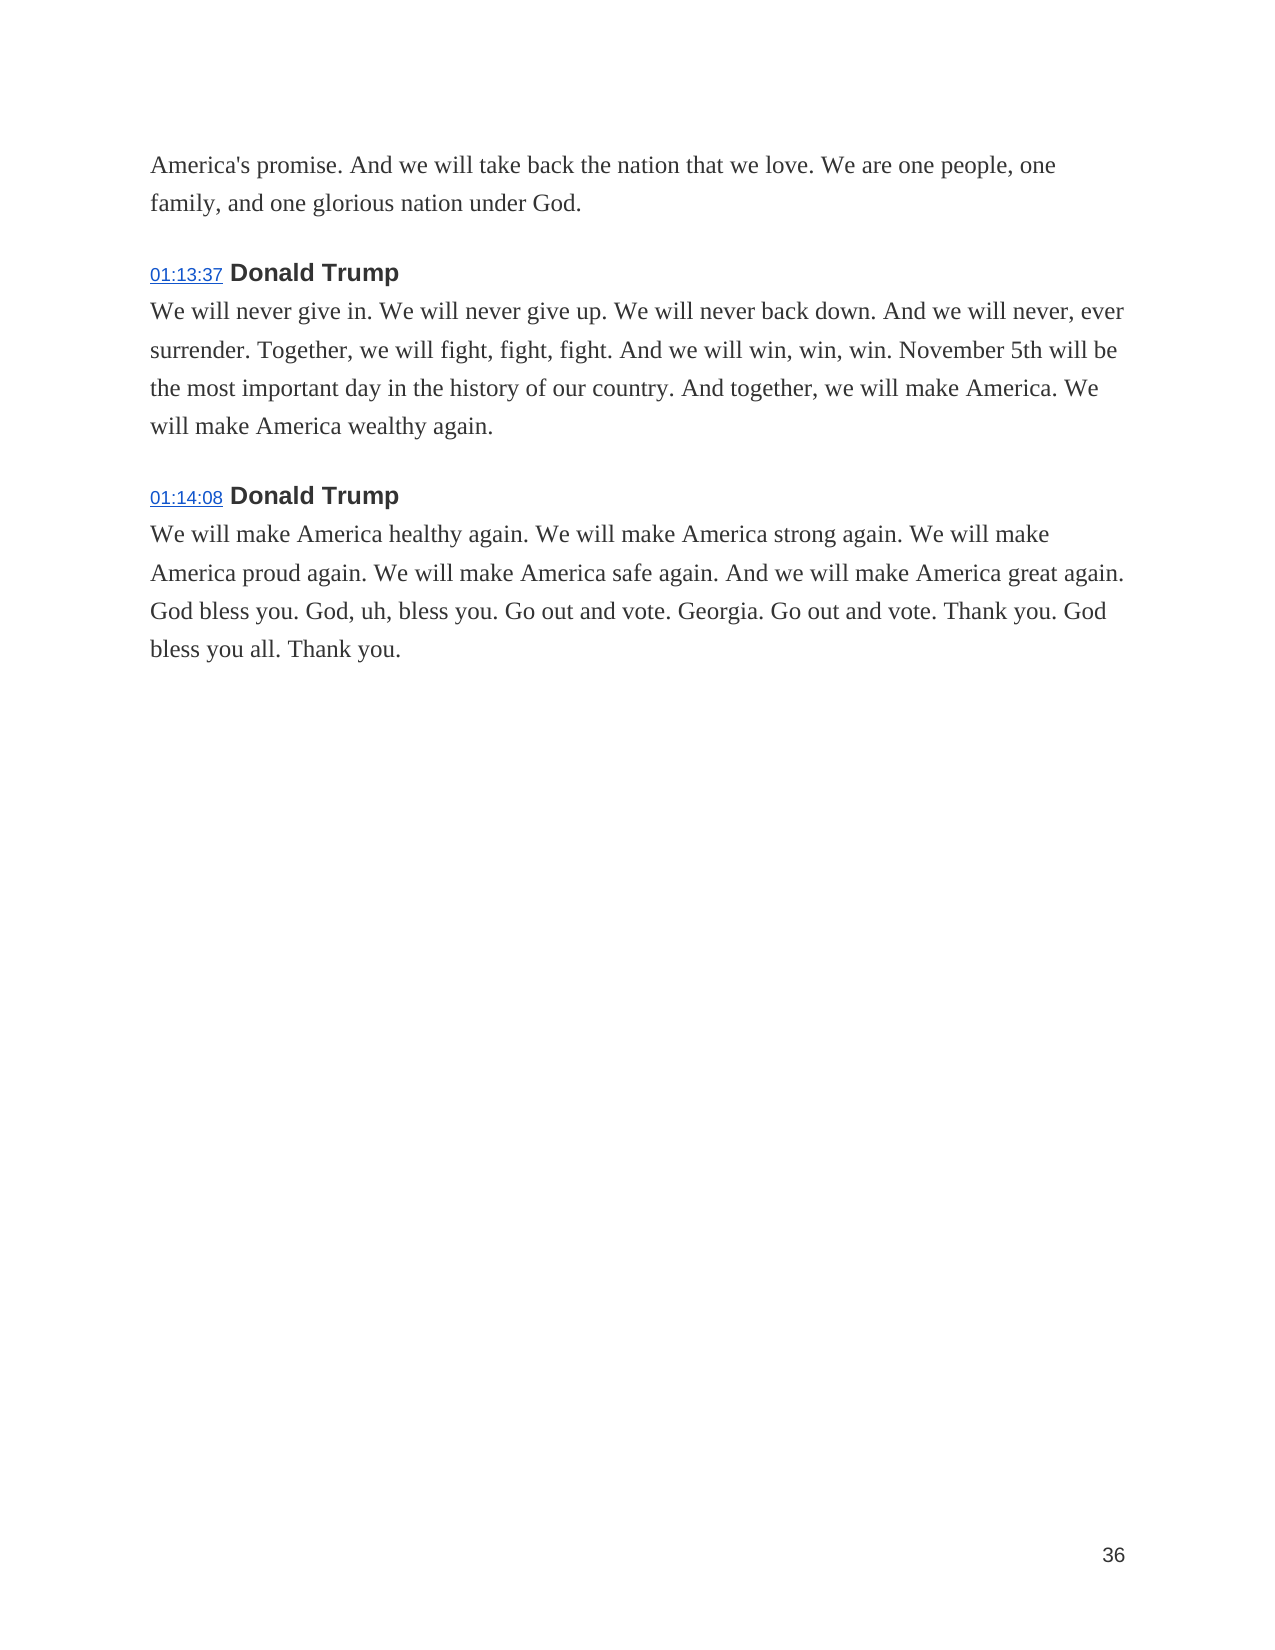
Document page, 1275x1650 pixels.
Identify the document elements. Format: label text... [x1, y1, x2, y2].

text 01:13:37 Donald Trump [150, 258, 1125, 287]
text We will never give in. We will never give up. We will never back down. And we will never, ever surrender. Together, we will fight, fight, fight. And we will win, win, win. November 5th will be the most important day in the history of our country. And together, we will make America. We will make America wealthy again. [150, 296, 1125, 440]
text 01:14:08 Donald Trump [150, 481, 1125, 510]
text We will make America healthy again. We will make America strong again. We will make America proud again. We will make America safe again. And we will make America great again. God bless you. God, uh, bless you. Go out and vote. Georgia. Go out and vote. Thank you. God bless you all. Thank you. [150, 519, 1125, 663]
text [150, 150, 1125, 217]
